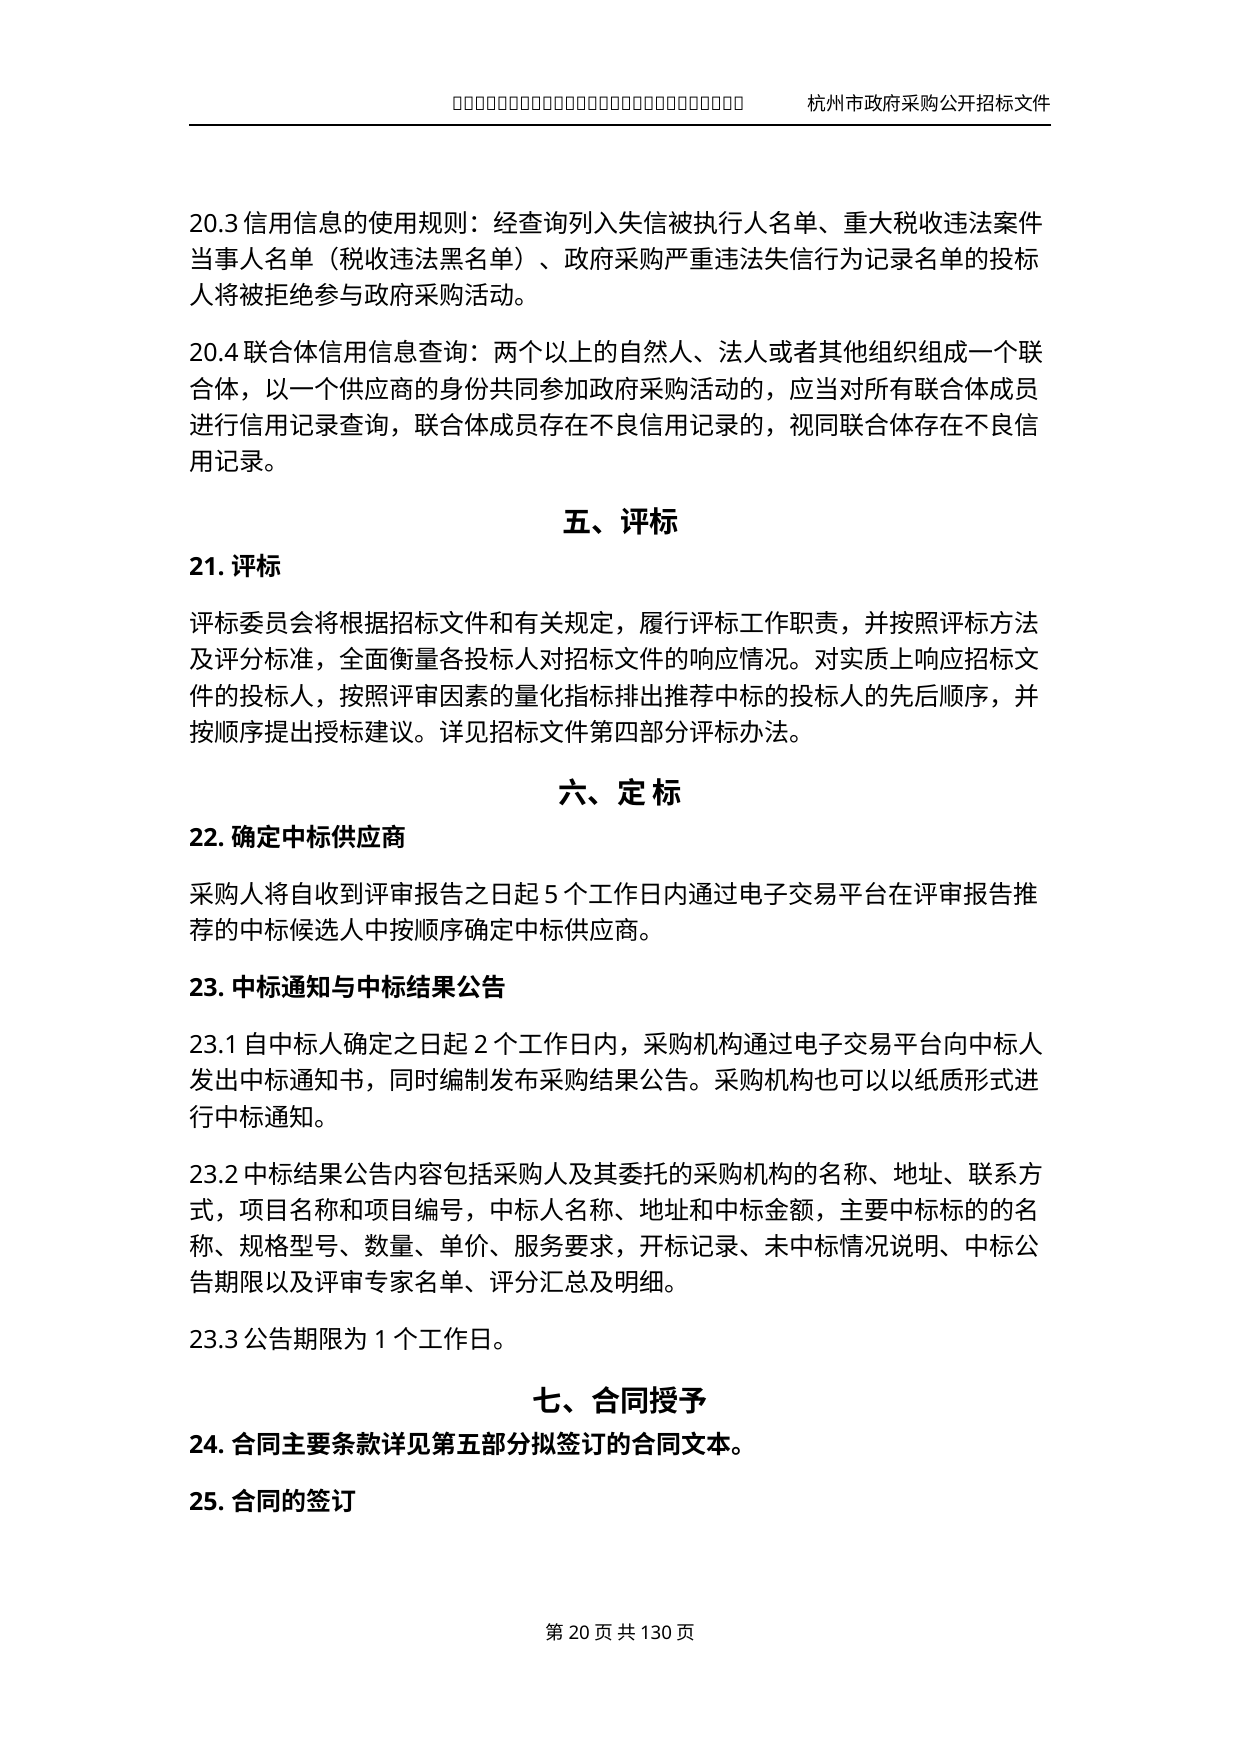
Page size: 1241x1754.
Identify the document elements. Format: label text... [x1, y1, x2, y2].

subtitle 五、评标 [189, 499, 1051, 541]
subtitle 23. 中标通知与中标结果公告 [189, 967, 1051, 1004]
subtitle 七、合同授予 [189, 1377, 1051, 1419]
text 20.4联合体信用信息查询：两个以上的自然人、法人或者其他组织组成一个联合体，以一个供应商的身份共同参加政府采购活动的，应当对所有联合体成员进行信用记录查询，联合体成员存在不良信用记录的，视同联合体存在不良信用记录。 [189, 333, 1051, 478]
subtitle 25. 合同的签订 [189, 1482, 1051, 1518]
text 23.2中标结果公告内容包括采购人及其委托的采购机构的名称、地址、联系方式，项目名称和项目编号，中标人名称、地址和中标金额，主要中标标的的名称、规格型号、数量、单价、服务要求，开标记录、未中标情况说明、中标公告期限以及评审专家名单、评分汇总及明细。 [189, 1154, 1051, 1299]
text 采购人将自收到评审报告之日起5个工作日内通过电子交易平台在评审报告推荐的中标候选人中按顺序确定中标供应商。 [189, 874, 1051, 947]
text 23.3公告期限为1个工作日。 [189, 1320, 1051, 1356]
text 评标委员会将根据招标文件和有关规定，履行评标工作职责，并按照评标方法及评分标准，全面衡量各投标人对招标文件的响应情况。对实质上响应招标文件的投标人，按照评审因素的量化指标排出推荐中标的投标人的先后顺序，并按顺序提出授标建议。详见招标文件第四部分评标办法。 [189, 603, 1051, 748]
subtitle 六、定 标 [189, 769, 1051, 812]
subtitle 22. 确定中标供应商 [189, 817, 1051, 853]
text 20.3信用信息的使用规则：经查询列入失信被执行人名单、重大税收违法案件当事人名单（税收违法黑名单）、政府采购严重违法失信行为记录名单的投标人将被拒绝参与政府采购活动。 [189, 203, 1051, 312]
subtitle 24. 合同主要条款详见第五部分拟签订的合同文本。 [189, 1425, 1051, 1461]
text 23.1自中标人确定之日起2个工作日内，采购机构通过电子交易平台向中标人发出中标通知书，同时编制发布采购结果公告。采购机构也可以以纸质形式进行中标通知。 [189, 1024, 1051, 1133]
subtitle 21. 评标 [189, 546, 1051, 583]
